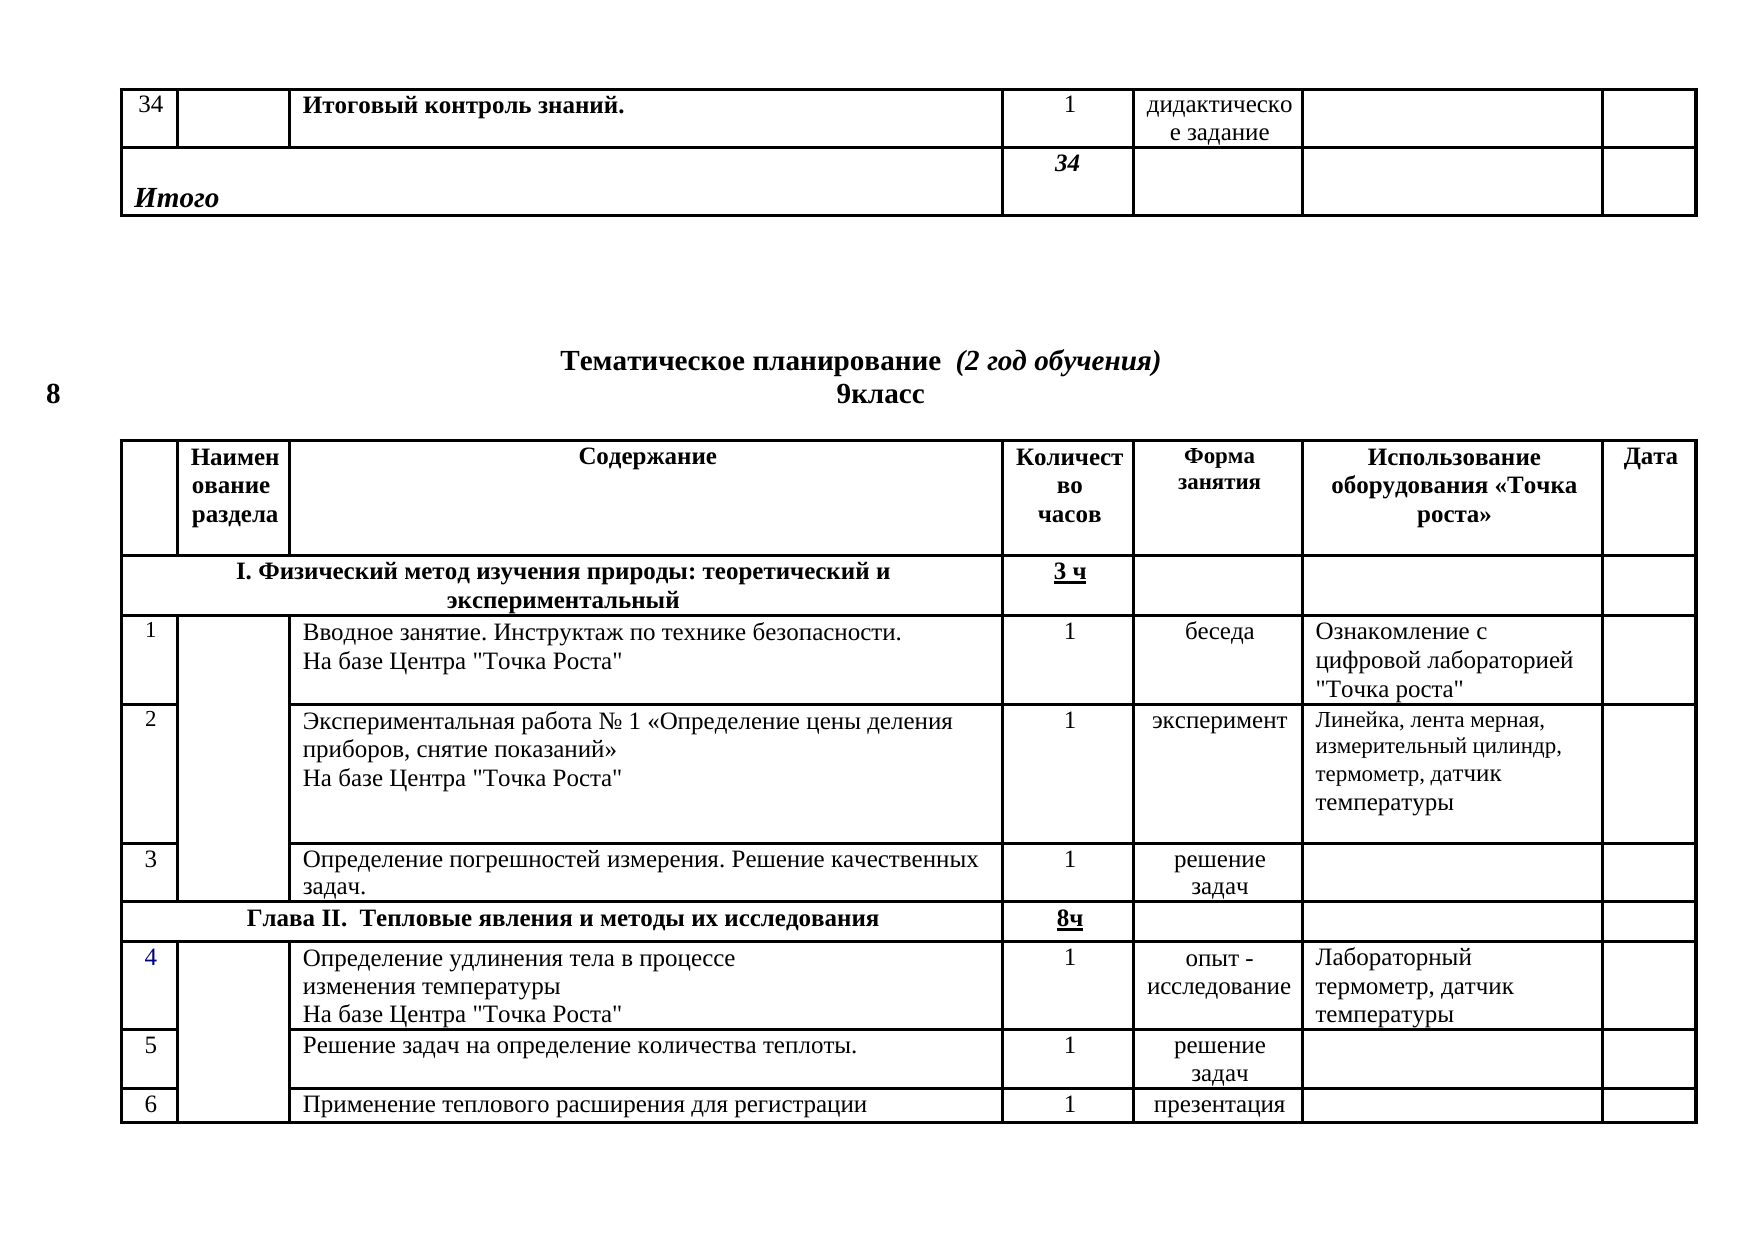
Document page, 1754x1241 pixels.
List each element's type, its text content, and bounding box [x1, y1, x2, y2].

table_cell 1 [1004, 706, 1132, 842]
table_cell Ознакомление с цифровой лабораторией "Точка роста" [1304, 617, 1601, 703]
table_cell [1604, 1031, 1694, 1087]
table_cell [1304, 845, 1601, 900]
table_cell беседа [1135, 617, 1301, 703]
table_cell [1304, 1031, 1601, 1087]
table_cell 6 [123, 1090, 176, 1121]
table_header Использование оборудования «Точка роста» [1304, 442, 1601, 553]
table_cell [1135, 149, 1301, 214]
table_cell 1 [1004, 617, 1132, 703]
table_header Форма занятия [1135, 442, 1301, 553]
table_header [1304, 91, 1601, 146]
table_cell [1604, 557, 1694, 614]
table_cell Глава II. Тепловые явления и методы их исследования [123, 903, 1001, 939]
table_cell Применение теплового расширения для регистрации [291, 1090, 1001, 1121]
table_cell презентация [1135, 1090, 1301, 1121]
table_cell [1604, 617, 1694, 703]
table_cell [179, 943, 288, 1121]
table_header Итоговый контроль знаний. [291, 91, 1001, 146]
table_cell 1 [1004, 943, 1132, 1028]
table_cell 1 [1004, 845, 1132, 900]
table_cell решение задач [1135, 1031, 1301, 1087]
table_cell Определение удлинения тела в процессе изменения температуры На базе Центра "Точка Роста" [291, 943, 1001, 1028]
table_header 1 [1004, 91, 1132, 146]
table_header [179, 91, 288, 146]
table_cell Решение задач на определение количества теплоты. [291, 1031, 1001, 1087]
table_header Содержание [291, 442, 1001, 553]
table_header Дата [1604, 442, 1694, 553]
table_header дидактическо е задание [1135, 91, 1301, 146]
table_cell I. Физический метод изучения природы: теоретический и экспериментальный [123, 557, 1001, 614]
table_cell 34 [1004, 149, 1132, 214]
table_cell [1135, 903, 1301, 939]
table_header Наимен ование раздела [179, 442, 288, 553]
table_header [1604, 91, 1694, 146]
table_header [123, 442, 176, 553]
table_cell Лабораторный термометр, датчик температуры [1304, 943, 1601, 1028]
table_cell эксперимент [1135, 706, 1301, 842]
table_cell решение задач [1135, 845, 1301, 900]
table_cell опыт - исследование [1135, 943, 1301, 1028]
table_cell [1604, 903, 1694, 939]
table_cell 2 [123, 706, 176, 842]
table_cell 4 [123, 943, 176, 1028]
table_cell [1604, 1090, 1694, 1121]
table_cell [1304, 149, 1601, 214]
table_cell 1 [1004, 1031, 1132, 1087]
table_header 34 [123, 91, 176, 146]
table_cell Линейка, лента мерная, измерительный цилиндр, термометр, датчик температуры [1304, 706, 1601, 842]
table_cell Экспериментальная работа № 1 «Определение цены деления приборов, снятие показаний» На базе Центра "Точка Роста" [291, 706, 1001, 842]
table_cell [1604, 845, 1694, 900]
table_cell 5 [123, 1031, 176, 1087]
table_cell [1304, 557, 1601, 614]
subtitle 9класс [46, 376, 1679, 410]
table_header Количест во часов [1004, 442, 1132, 553]
table_cell 1 [123, 617, 176, 703]
table_cell Определение погрешностей измерения. Решение качественных задач. [291, 845, 1001, 900]
table_cell [1604, 943, 1694, 1028]
table_cell Вводное занятие. Инструктаж по технике безопасности. На базе Центра "Точка Роста" [291, 617, 1001, 703]
table_cell Итого [123, 149, 1001, 214]
table_cell 1 [1004, 1090, 1132, 1121]
table_cell [1304, 903, 1601, 939]
table_cell 3 ч [1004, 557, 1132, 614]
table_cell 3 [123, 845, 176, 900]
table_cell [1604, 149, 1694, 214]
table_cell [1304, 1090, 1601, 1121]
table_cell [1604, 706, 1694, 842]
table_cell [1135, 557, 1301, 614]
table_cell [179, 617, 288, 900]
text Тематическое планирование (2 год обучения) [78, 343, 1646, 376]
table_cell 8ч [1004, 903, 1132, 939]
